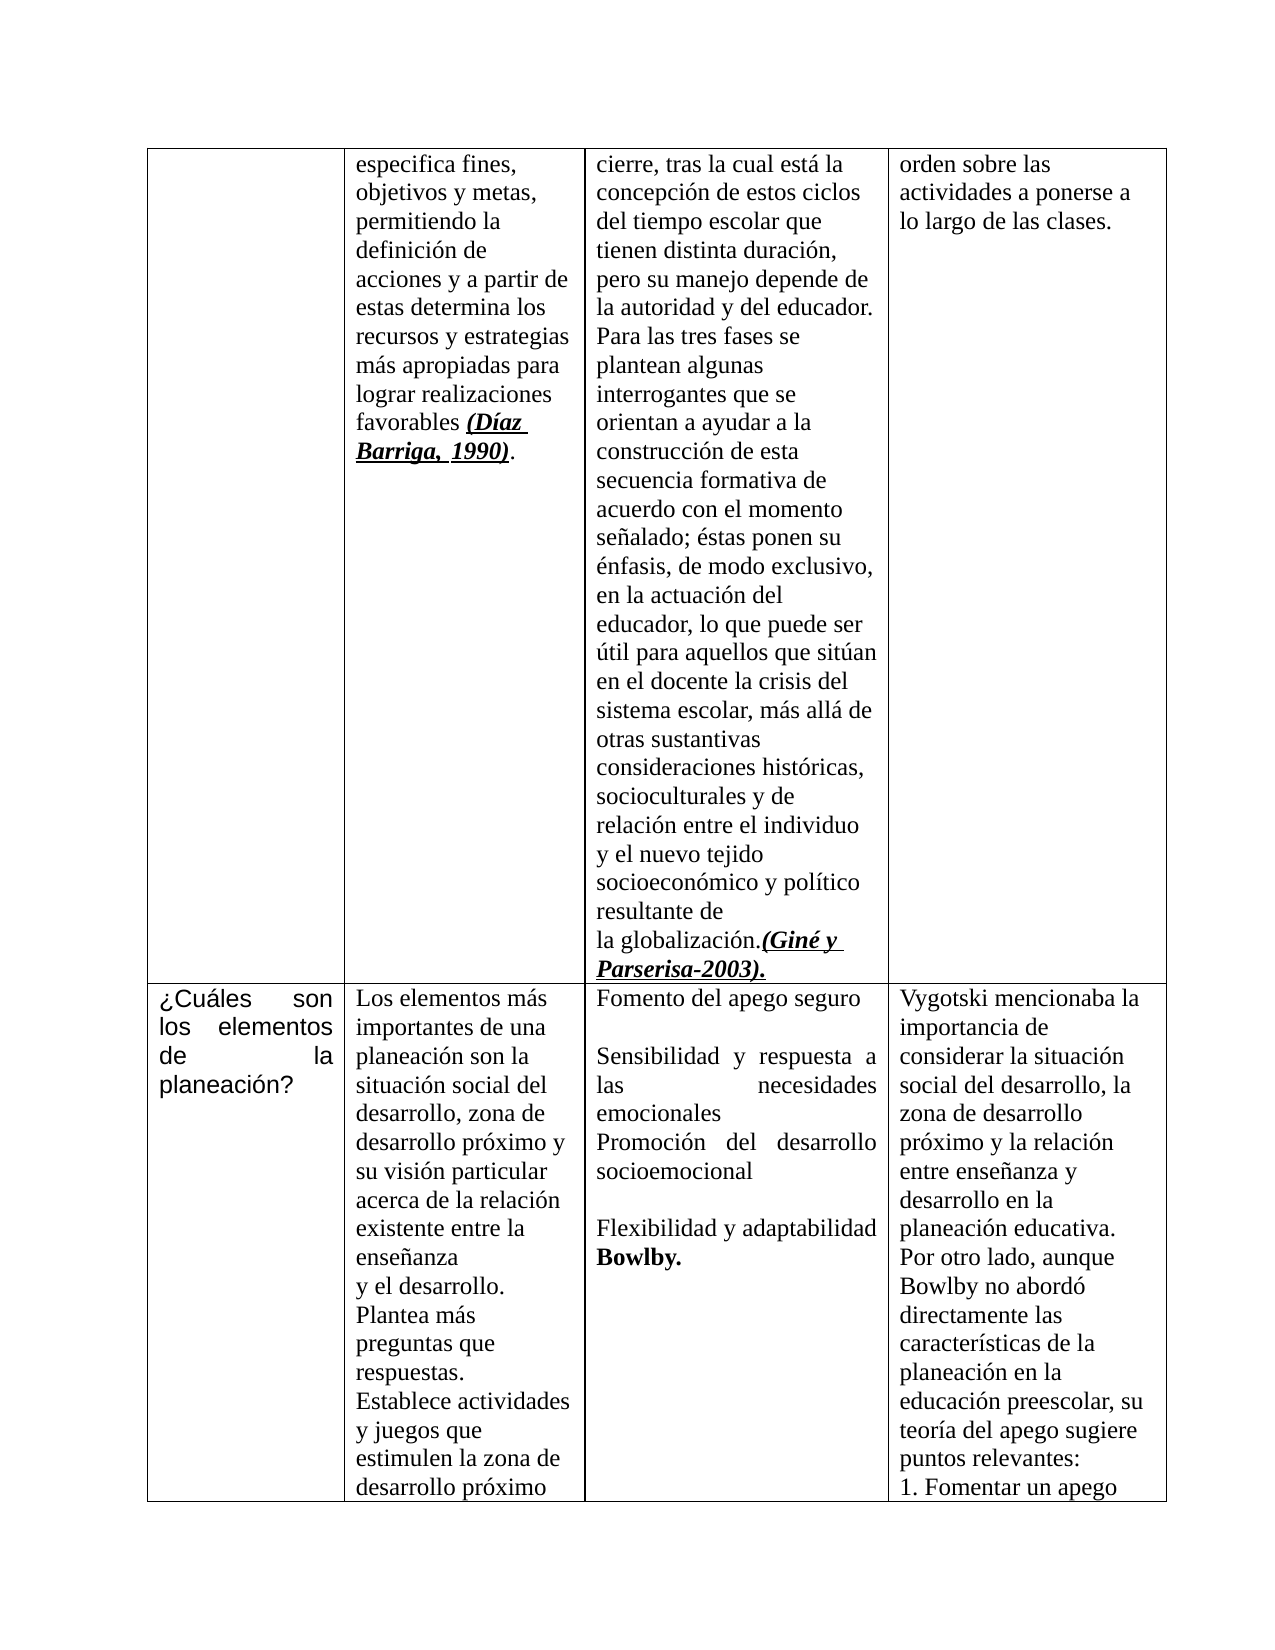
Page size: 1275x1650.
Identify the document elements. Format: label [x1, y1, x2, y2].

table_cell [148, 984, 344, 1501]
table_cell [345, 984, 584, 1501]
table_cell [889, 149, 1166, 982]
table_cell [586, 984, 888, 1501]
table_cell [148, 149, 344, 982]
table_cell [345, 149, 584, 982]
table_cell [586, 149, 888, 982]
table_cell [889, 984, 1166, 1501]
